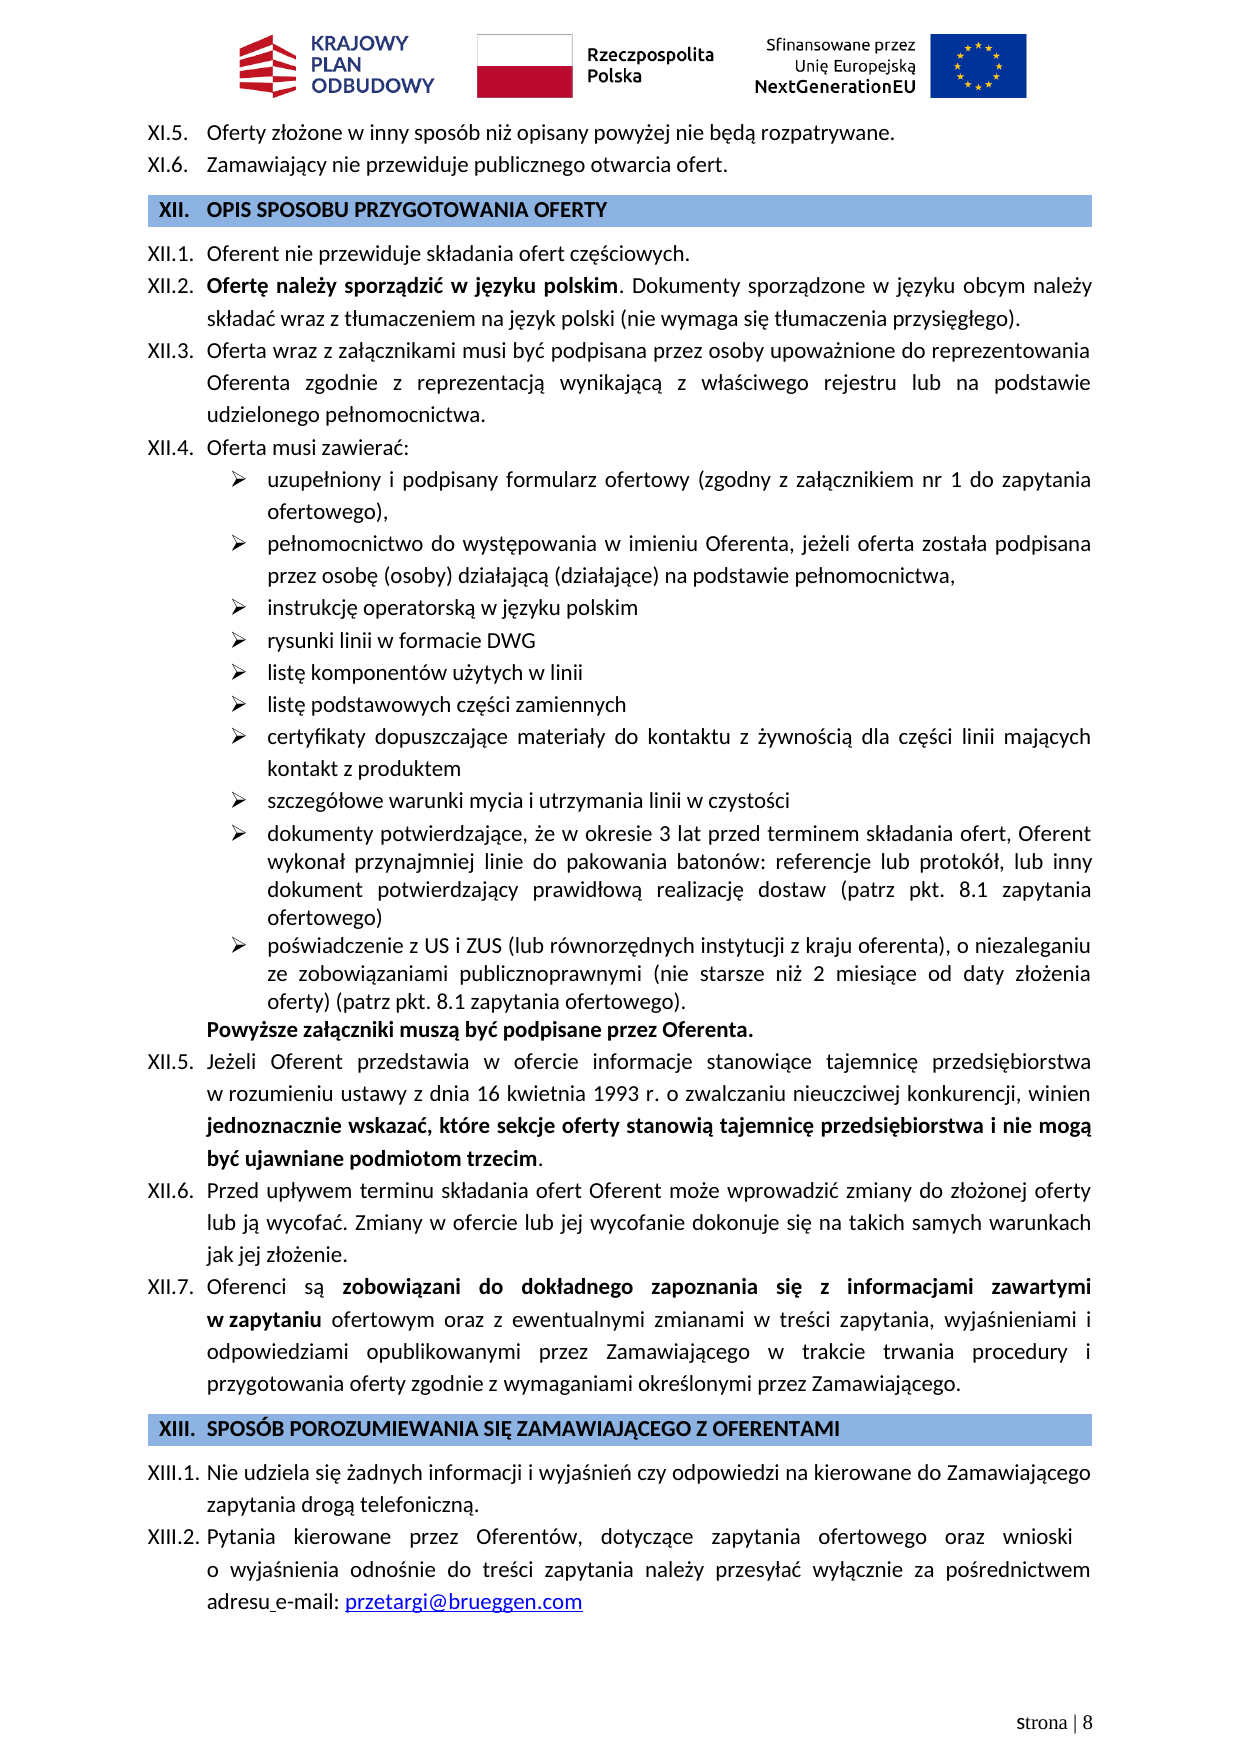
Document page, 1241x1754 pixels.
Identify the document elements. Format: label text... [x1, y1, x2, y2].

list listę podstawowych części zamiennych [229, 690, 1093, 718]
list Oferenci są zobowiązani do dokładnego zapoznania się z informacjami zawartymi w zapytaniu ofertowym oraz z ewentualnymi zmianami w treści zapytania, wyjaśnieniami i odpowiedziami opublikowanymi przez Zamawiającego w trakcie trwania procedury i przygotowania oferty zgodnie z wymaganiami określonymi przez Zamawiającego. [148, 1272, 1093, 1397]
list Oferty złożone w inny sposób niż opisany powyżej nie będą rozpatrywane. [148, 118, 1093, 146]
list Jeżeli Oferent przedstawia w ofercie informacje stanowiące tajemnicę przedsiębiorstwa w rozumieniu ustawy z dnia 16 kwietnia 1993 r. o zwalczaniu nieuczciwej konkurencji, winien jednoznacznie wskazać, które sekcje oferty stanowią tajemnicę przedsiębiorstwa i nie mogą być ujawniane podmiotom trzecim. [148, 1047, 1093, 1172]
table_header OPIS SPOSOBU PRZYGOTOWANIA OFERTY [148, 195, 1092, 227]
list Ofertę należy sporządzić w języku polskim. Dokumenty sporządzone w języku obcym należy składać wraz z tłumaczeniem na język polski (nie wymaga się tłumaczenia przysięgłego). [148, 272, 1093, 332]
list pełnomocnictwo do występowania w imieniu Oferenta, jeżeli oferta została podpisana przez osobę (osoby) działającą (działające) na podstawie pełnomocnictwa, [229, 529, 1093, 589]
list rysunki linii w formacie DWG [229, 626, 1093, 654]
list szczegółowe warunki mycia i utrzymania linii w czystości [229, 787, 1093, 815]
table_header SPOSÓB POROZUMIEWANIA SIĘ ZAMAWIAJĄCEGO Z OFERENTAMI [148, 1414, 1092, 1446]
list uzupełniony i podpisany formularz ofertowy (zgodny z załącznikiem nr 1 do zapytania ofertowego), [229, 465, 1093, 525]
list Zamawiający nie przewiduje publicznego otwarcia ofert. [148, 150, 1093, 178]
list dokumenty potwierdzające, że w okresie 3 lat przed terminem składania ofert, Oferent wykonał przynajmniej linie do pakowania batonów: referencje lub protokół, lub inny dokument potwierdzający prawidłową realizację dostaw (patrz pkt. 8.1 zapytania ofertowego) [229, 819, 1093, 931]
list Oferent nie przewiduje składania ofert częściowych. [148, 239, 1093, 267]
list instrukcję operatorską w języku polskim [229, 593, 1093, 622]
list certyfikaty dopuszczające materiały do kontaktu z żywnością dla części linii mających kontakt z produktem [229, 722, 1093, 782]
text Powyższe załączniki muszą być podpisane przez Oferenta. [207, 1015, 1093, 1043]
list Nie udziela się żadnych informacji i wyjaśnień czy odpowiedzi na kierowane do Zamawiającego zapytania drogą telefoniczną. [148, 1458, 1093, 1518]
list Pytania kierowane przez Oferentów, dotyczące zapytania ofertowego oraz wnioski o wyjaśnienia odnośnie do treści zapytania należy przesyłać wyłącznie za pośrednictwem adresu e-mail: przetargi@brueggen.com [148, 1522, 1093, 1615]
list poświadczenie z US i ZUS (lub równorzędnych instytucji z kraju oferenta), o niezaleganiu ze zobowiązaniami publicznoprawnymi (nie starsze niż 2 miesiące od daty złożenia oferty) (patrz pkt. 8.1 zapytania ofertowego). [229, 931, 1093, 1015]
list Oferta wraz z załącznikami musi być podpisana przez osoby upoważnione do reprezentowania Oferenta zgodnie z reprezentacją wynikającą z właściwego rejestru lub na podstawie udzielonego pełnomocnictwa. [148, 336, 1093, 428]
list listę komponentów użytych w linii [229, 658, 1093, 686]
list Przed upływem terminu składania ofert Oferent może wprowadzić zmiany do złożonej oferty lub ją wycofać. Zmiany w ofercie lub jej wycofanie dokonuje się na takich samych warunkach jak jej złożenie. [148, 1176, 1093, 1268]
picture [233, 28, 1029, 111]
list Oferta musi zawierać: [148, 433, 1093, 461]
